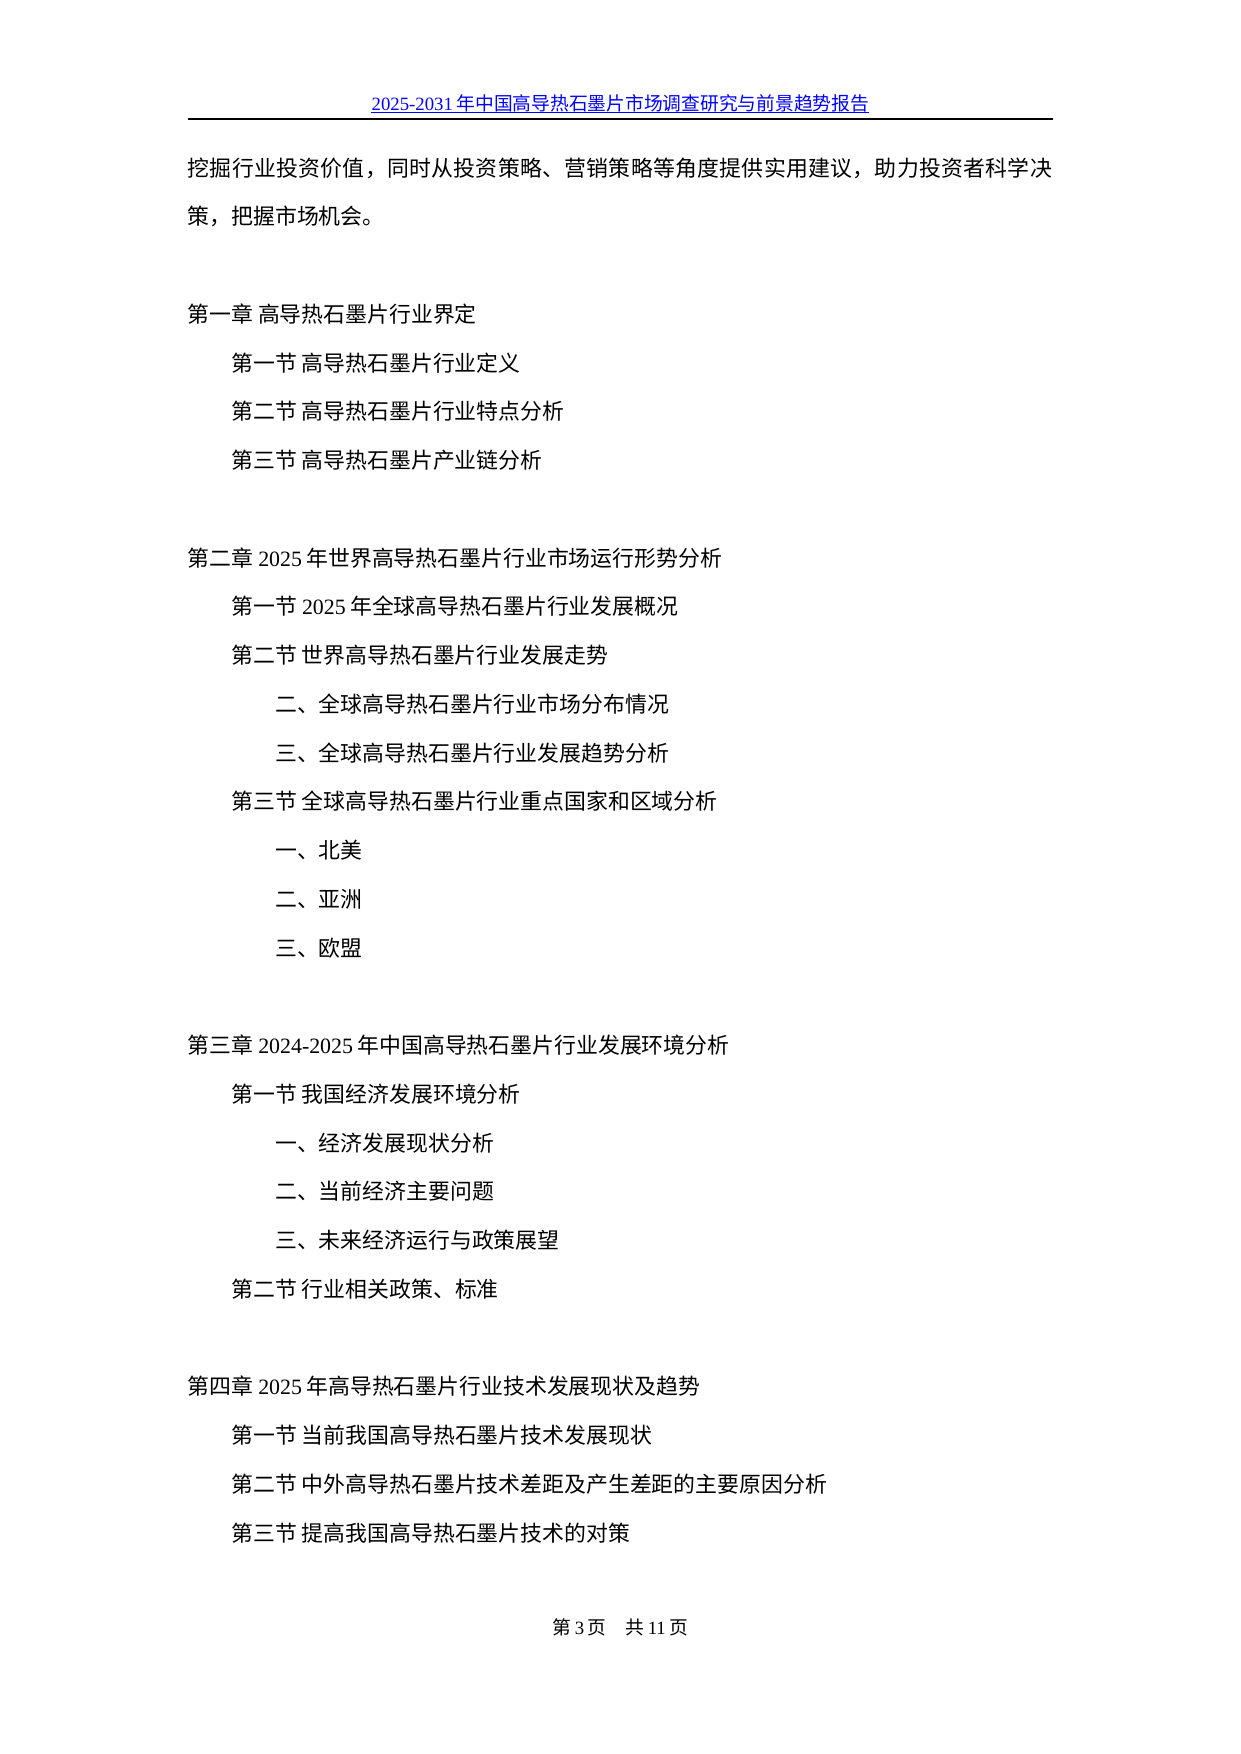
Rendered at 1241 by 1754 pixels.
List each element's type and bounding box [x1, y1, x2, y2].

text [187, 150, 1053, 1548]
